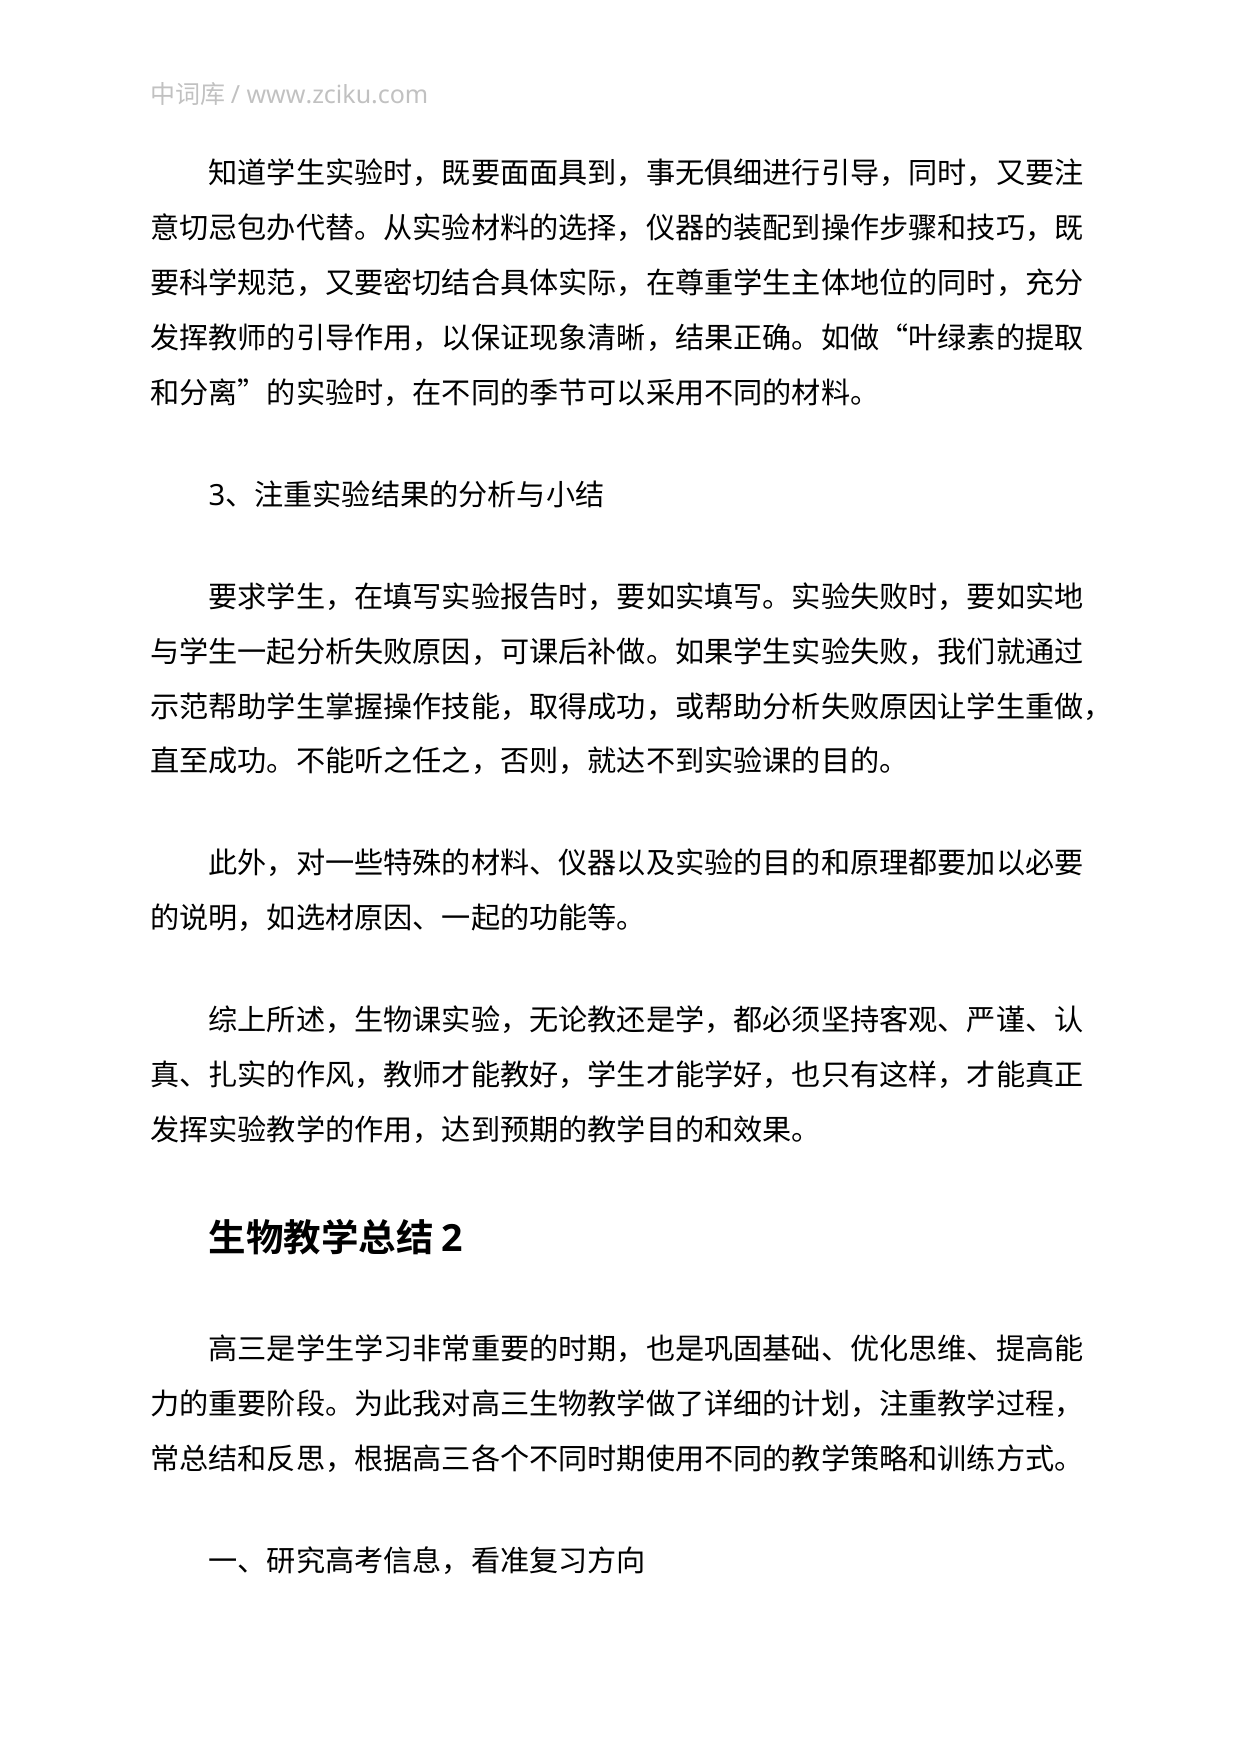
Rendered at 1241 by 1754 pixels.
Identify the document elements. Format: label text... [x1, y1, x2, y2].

text 综上所述，生物课实验，无论教还是学，都必须坚持客观、严谨、认真、扎实的作风，教师才能教好，学生才能学好，也只有这样，才能真正发挥实验教学的作用，达到预期的教学目的和效果。 [150, 996, 1090, 1148]
text 生物教学总结2 [150, 1208, 1090, 1262]
text 一、研究高考信息，看准复习方向 [150, 1537, 1090, 1579]
text 3、注重实验结果的分析与小结 [150, 471, 1090, 514]
text 知道学生实验时，既要面面具到，事无俱细进行引导，同时，又要注意切忌包办代替。从实验材料的选择，仪器的装配到操作步骤和技巧，既要科学规范，又要密切结合具体实际，在尊重学生主体地位的同时，充分发挥教师的引导作用，以保证现象清晰，结果正确。如做“叶绿素的提取和分离”的实验时，在不同的季节可以采用不同的材料。 [150, 150, 1090, 412]
text 此外，对一些特殊的材料、仪器以及实验的目的和原理都要加以必要的说明，如选材原因、一起的功能等。 [150, 840, 1090, 937]
text 高三是学生学习非常重要的时期，也是巩固基础、优化思维、提高能力的重要阶段。为此我对高三生物教学做了详细的计划，注重教学过程，常总结和反思，根据高三各个不同时期使用不同的教学策略和训练方式。 [150, 1326, 1090, 1478]
text 要求学生，在填写实验报告时，要如实填写。实验失败时，要如实地与学生一起分析失败原因，可课后补做。如果学生实验失败，我们就通过示范帮助学生掌握操作技能，取得成功，或帮助分析失败原因让学生重做，直至成功。不能听之任之，否则，就达不到实验课的目的。 [150, 573, 1090, 780]
